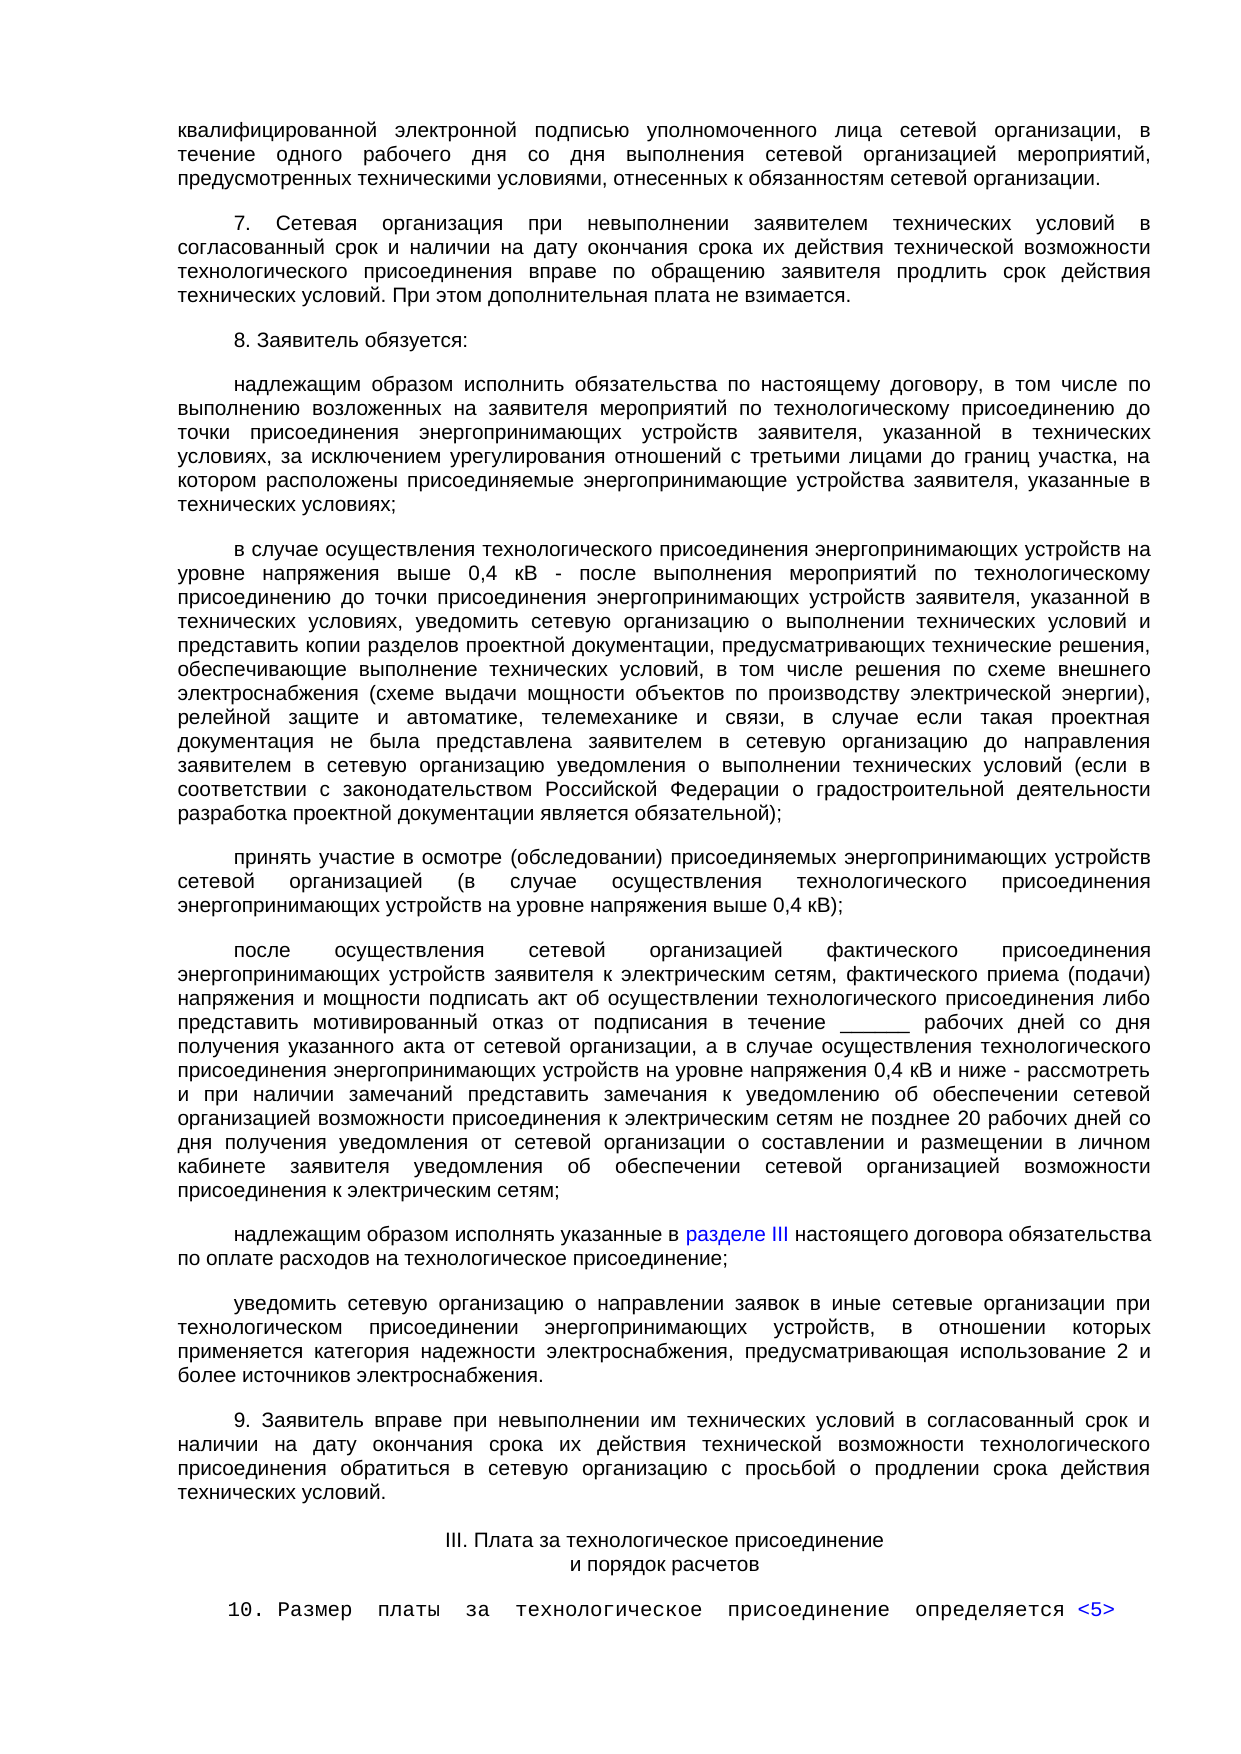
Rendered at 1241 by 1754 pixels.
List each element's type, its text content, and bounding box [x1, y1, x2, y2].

text 9. Заявитель вправе при невыполнении им технических условий в согласованный срок и наличии на дату окончания срока их действия технической возможности технологического присоединения обратиться в сетевую организацию с просьбой о продлении срока действия технических условий. [177, 1408, 1152, 1503]
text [177, 118, 1152, 190]
text уведомить сетевую организацию о направлении заявок в иные сетевые организации при технологическом присоединении энергопринимающих устройств, в отношении которых применяется категория надежности электроснабжения, предусматривающая использование 2 и более источников электроснабжения. [177, 1291, 1152, 1387]
text 7. Сетевая организация при невыполнении заявителем технических условий в согласованный срок и наличии на дату окончания срока их действия технической возможности технологического присоединения вправе по обращению заявителя продлить срок действия технических условий. При этом дополнительная плата не взимается. [177, 211, 1152, 307]
text 10. Размер платы за технологическое присоединение определяется <5> [177, 1599, 1152, 1623]
text надлежащим образом исполнять указанные в разделе III настоящего договора обязательства по оплате расходов на технологическое присоединение; [177, 1222, 1152, 1270]
text и порядок расчетов [177, 1551, 1152, 1575]
text в случае осуществления технологического присоединения энергопринимающих устройств на уровне напряжения выше 0,4 кВ - после выполнения мероприятий по технологическому присоединению до точки присоединения энергопринимающих устройств заявителя, указанной в технических условиях, уведомить сетевую организацию о выполнении технических условий и представить копии разделов проектной документации, предусматривающих технические решения, обеспечивающие выполнение технических условий, в том числе решения по схеме внешнего электроснабжения (схеме выдачи мощности объектов по производству электрической энергии), релейной защите и автоматике, телемеханике и связи, в случае если такая проектная документация не была представлена заявителем в сетевую организацию до направления заявителем в сетевую организацию уведомления о выполнении технических условий (если в соответствии с законодательством Российской Федерации о градостроительной деятельности разработка проектной документации является обязательной); [177, 537, 1152, 824]
text III. Плата за технологическое присоединение [177, 1527, 1152, 1551]
text после осуществления сетевой организацией фактического присоединения энергопринимающих устройств заявителя к электрическим сетям, фактического приема (подачи) напряжения и мощности подписать акт об осуществлении технологического присоединения либо представить мотивированный отказ от подписания в течение ______ рабочих дней со дня получения указанного акта от сетевой организации, а в случае осуществления технологического присоединения энергопринимающих устройств на уровне напряжения 0,4 кВ и ниже - рассмотреть и при наличии замечаний представить замечания к уведомлению об обеспечении сетевой организацией возможности присоединения к электрическим сетям не позднее 20 рабочих дней со дня получения уведомления от сетевой организации о составлении и размещении в личном кабинете заявителя уведомления об обеспечении сетевой организацией возможности присоединения к электрическим сетям; [177, 938, 1152, 1201]
text надлежащим образом исполнить обязательства по настоящему договору, в том числе по выполнению возложенных на заявителя мероприятий по технологическому присоединению до точки присоединения энергопринимающих устройств заявителя, указанной в технических условиях, за исключением урегулирования отношений с третьими лицами до границ участка, на котором расположены присоединяемые энергопринимающие устройства заявителя, указанные в технических условиях; [177, 372, 1152, 516]
text 8. Заявитель обязуется: [177, 327, 1152, 351]
text принять участие в осмотре (обследовании) присоединяемых энергопринимающих устройств сетевой организацией (в случае осуществления технологического присоединения энергопринимающих устройств на уровне напряжения выше 0,4 кВ); [177, 845, 1152, 917]
